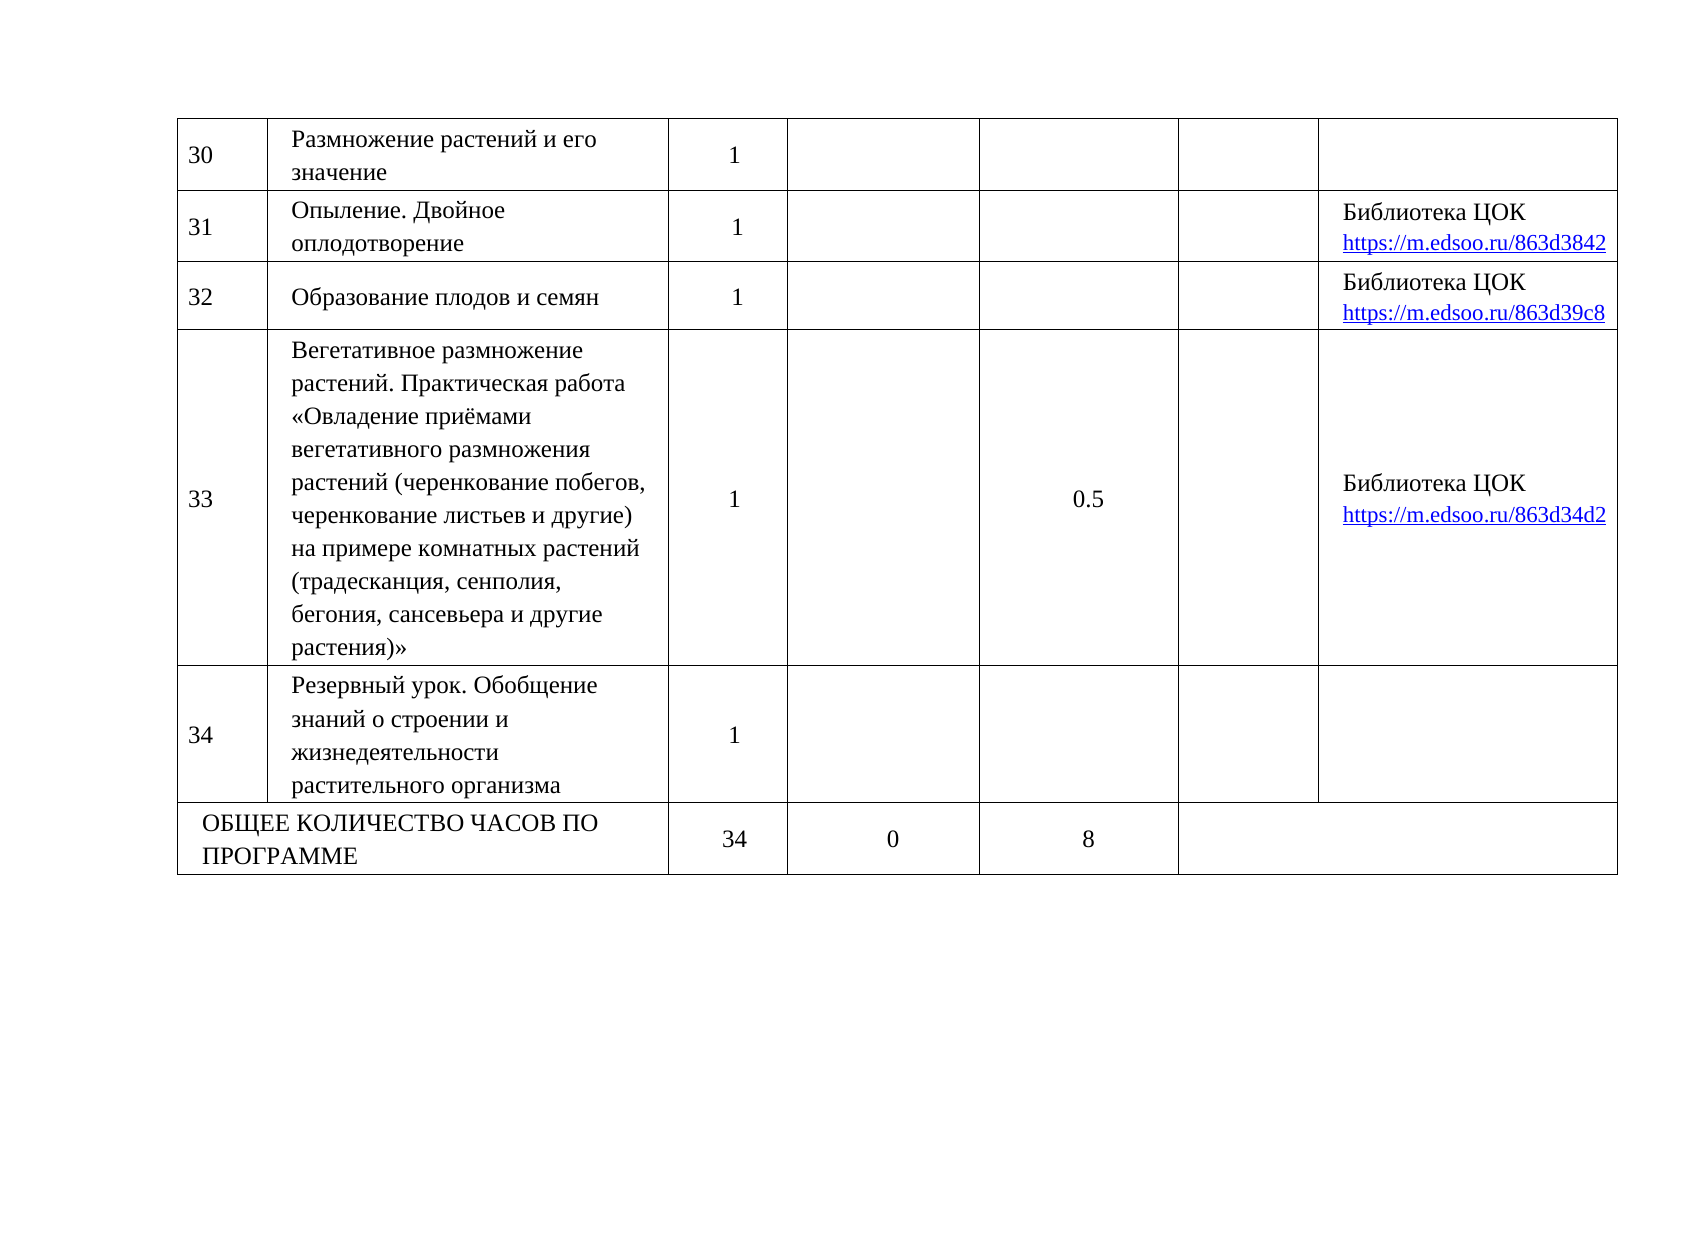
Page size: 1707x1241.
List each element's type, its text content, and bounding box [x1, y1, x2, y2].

table_cell 30 [178, 119, 267, 189]
table_cell 34 [178, 666, 267, 802]
table_cell [1179, 666, 1318, 802]
table_cell [1319, 666, 1617, 802]
table_cell 0 [788, 803, 979, 874]
table_cell Вегетативное размножение растений. Практическая работа «Овладение приёмами вегетативного размножения растений (черенкование побегов, черенкование листьев и другие) на примере комнатных растений (традесканция, сенполия, бегония, сансевьера и другие растения)» [268, 330, 668, 665]
table_cell [788, 119, 979, 189]
table_cell 34 [669, 803, 787, 874]
table_cell 31 [178, 191, 267, 261]
table_cell [1179, 330, 1318, 665]
table_cell [1179, 262, 1318, 329]
table_cell [1179, 803, 1617, 874]
table_cell 1 [669, 666, 787, 802]
table_cell [1179, 119, 1318, 189]
table_cell Резервный урок. Обобщение знаний о строении и жизнедеятельности растительного организма [268, 666, 668, 802]
table_cell Библиотека ЦОК https://m.edsoo.ru/863d3842 [1319, 191, 1617, 261]
table_cell [1179, 191, 1318, 261]
table_cell [788, 330, 979, 665]
table_cell [788, 191, 979, 261]
table_cell [980, 119, 1178, 189]
table_cell 32 [178, 262, 267, 329]
table_cell 8 [980, 803, 1178, 874]
table_cell 0.5 [980, 330, 1178, 665]
table_cell Образование плодов и семян [268, 262, 668, 329]
table_cell Размножение растений и его значение [268, 119, 668, 189]
table_cell Библиотека ЦОК https://m.edsoo.ru/863d34d2 [1319, 330, 1617, 665]
table_cell 1 [669, 119, 787, 189]
table_cell [980, 262, 1178, 329]
table_cell [788, 262, 979, 329]
table_cell Библиотека ЦОК https://m.edsoo.ru/863d39c8 [1319, 262, 1617, 329]
table_cell 1 [669, 262, 787, 329]
table_cell [1319, 119, 1617, 189]
table_cell 1 [669, 330, 787, 665]
table_cell ОБЩЕЕ КОЛИЧЕСТВО ЧАСОВ ПО ПРОГРАММЕ [178, 803, 668, 874]
table_cell Опыление. Двойное оплодотворение [268, 191, 668, 261]
table_cell [788, 666, 979, 802]
table_cell [980, 666, 1178, 802]
table_cell [980, 191, 1178, 261]
table_cell 1 [669, 191, 787, 261]
table_cell 33 [178, 330, 267, 665]
